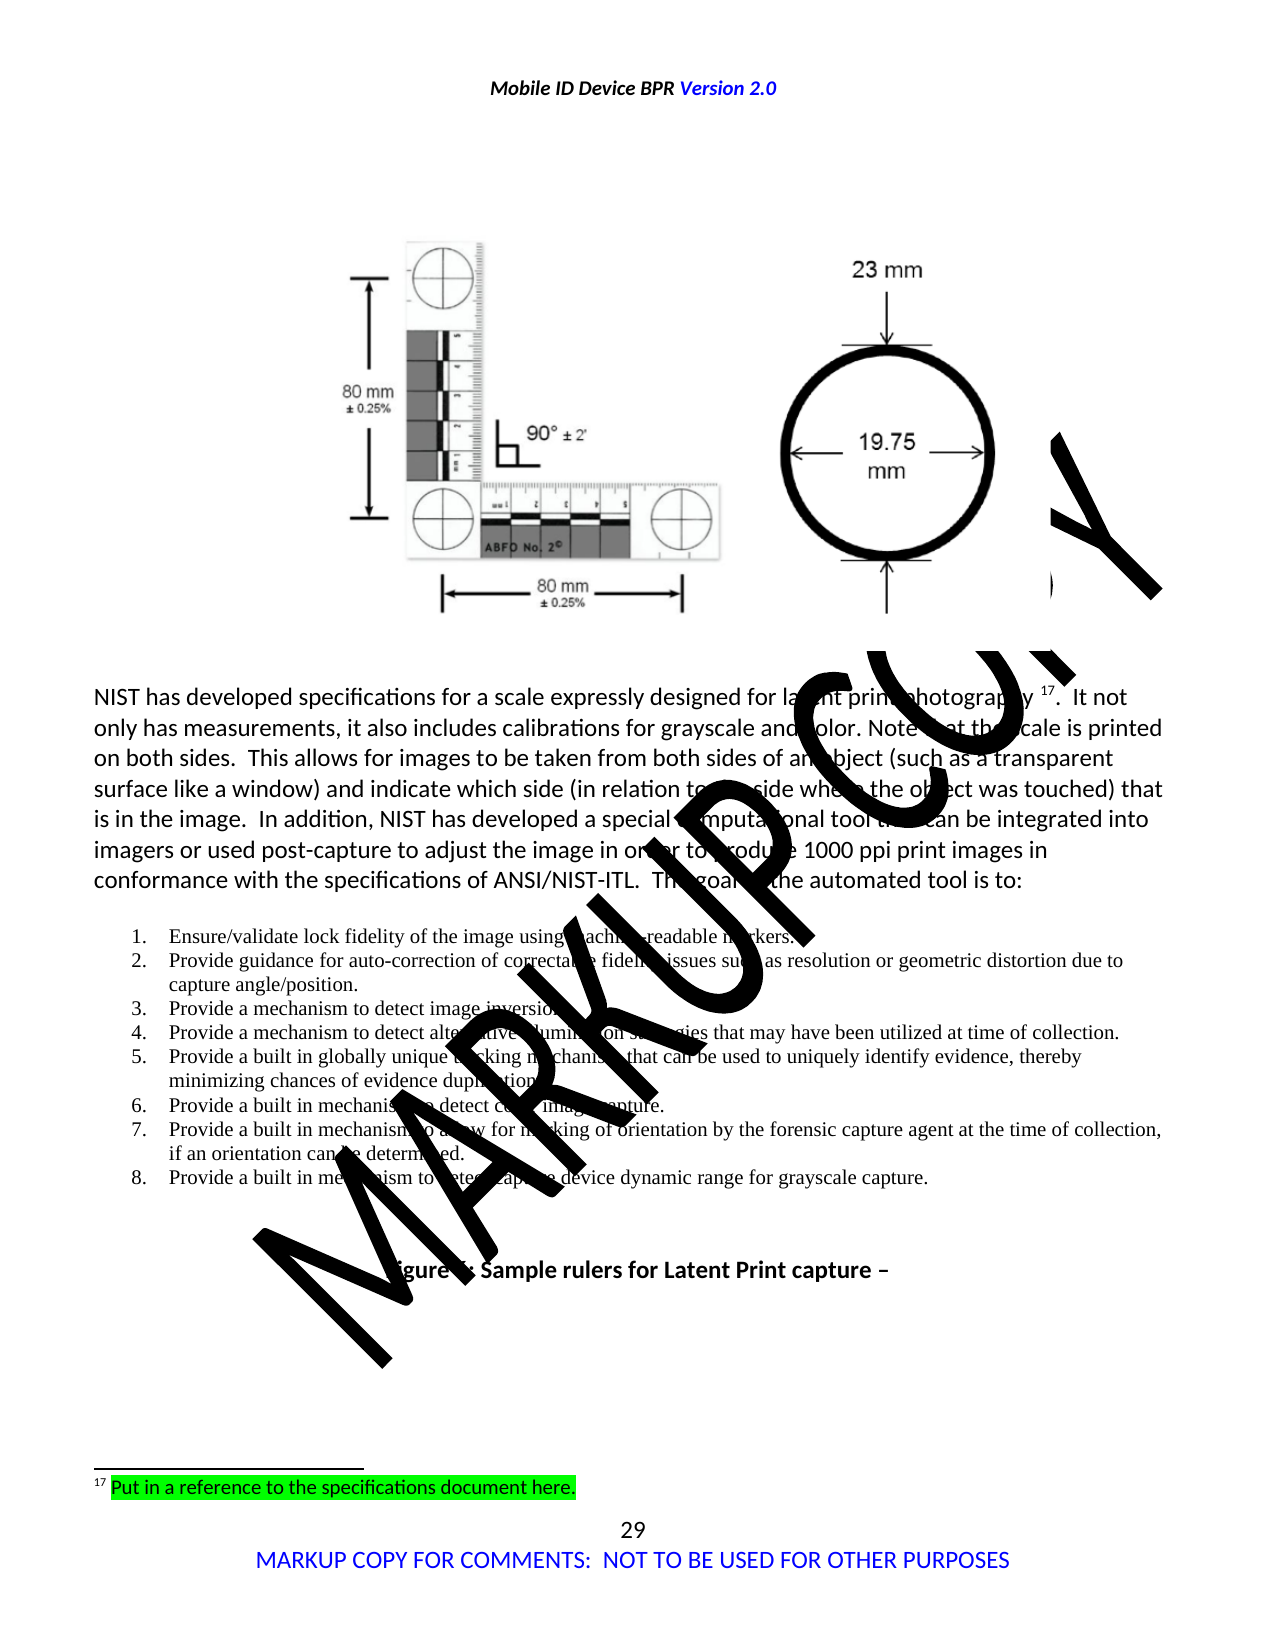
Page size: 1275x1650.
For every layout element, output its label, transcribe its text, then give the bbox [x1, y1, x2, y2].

list Provide a built in globally unique tracking mechanism that can be used to uniquely identify evidence, thereby minimizing chances of evidence duplication. [131, 1044, 1172, 1092]
list Provide a built in mechanism to allow for marking of orientation by the forensic capture agent at the time of collection, if an orientation can be determined. [131, 1117, 1172, 1165]
list Provide a built in mechanism to detect capture device dynamic range for grayscale capture. [131, 1165, 1172, 1189]
list Provide guidance for auto-correction of correctable fidelity issues such as resolution or geometric distortion due to capture angle/position. [131, 948, 1172, 996]
list Provide a mechanism to detect alternative illumination strategies that may have been utilized at time of collection. [131, 1020, 1172, 1044]
text Figure 6: Sample rulers for Latent Print capture – [169, 1254, 1106, 1285]
list Ensure/validate lock fidelity of the image using machine-readable markers. [131, 924, 1172, 948]
picture [281, 182, 1051, 651]
list Provide a built in mechanism to detect color image capture. [131, 1092, 1172, 1117]
list Provide a mechanism to detect image inversions. [131, 996, 1172, 1020]
text NIST has developed specifications for a scale expressly designed for latent print photography . It not only has measurements, it also includes calibrations for grayscale and color. Note that the scale is printed on both sides. This allows for images to be taken from both sides of an object (such as a transparent surface like a window) and indicate which side (in relation to the side where the object was touched) that is in the image. In addition, NIST has developed a special computational tool that can be integrated into imagers or used post-capture to adjust the image in order to produce 1000 ppi print images in conformance with the specifications of ANSI/NIST-ITL. The goal of the automated tool is to: [94, 681, 1172, 895]
